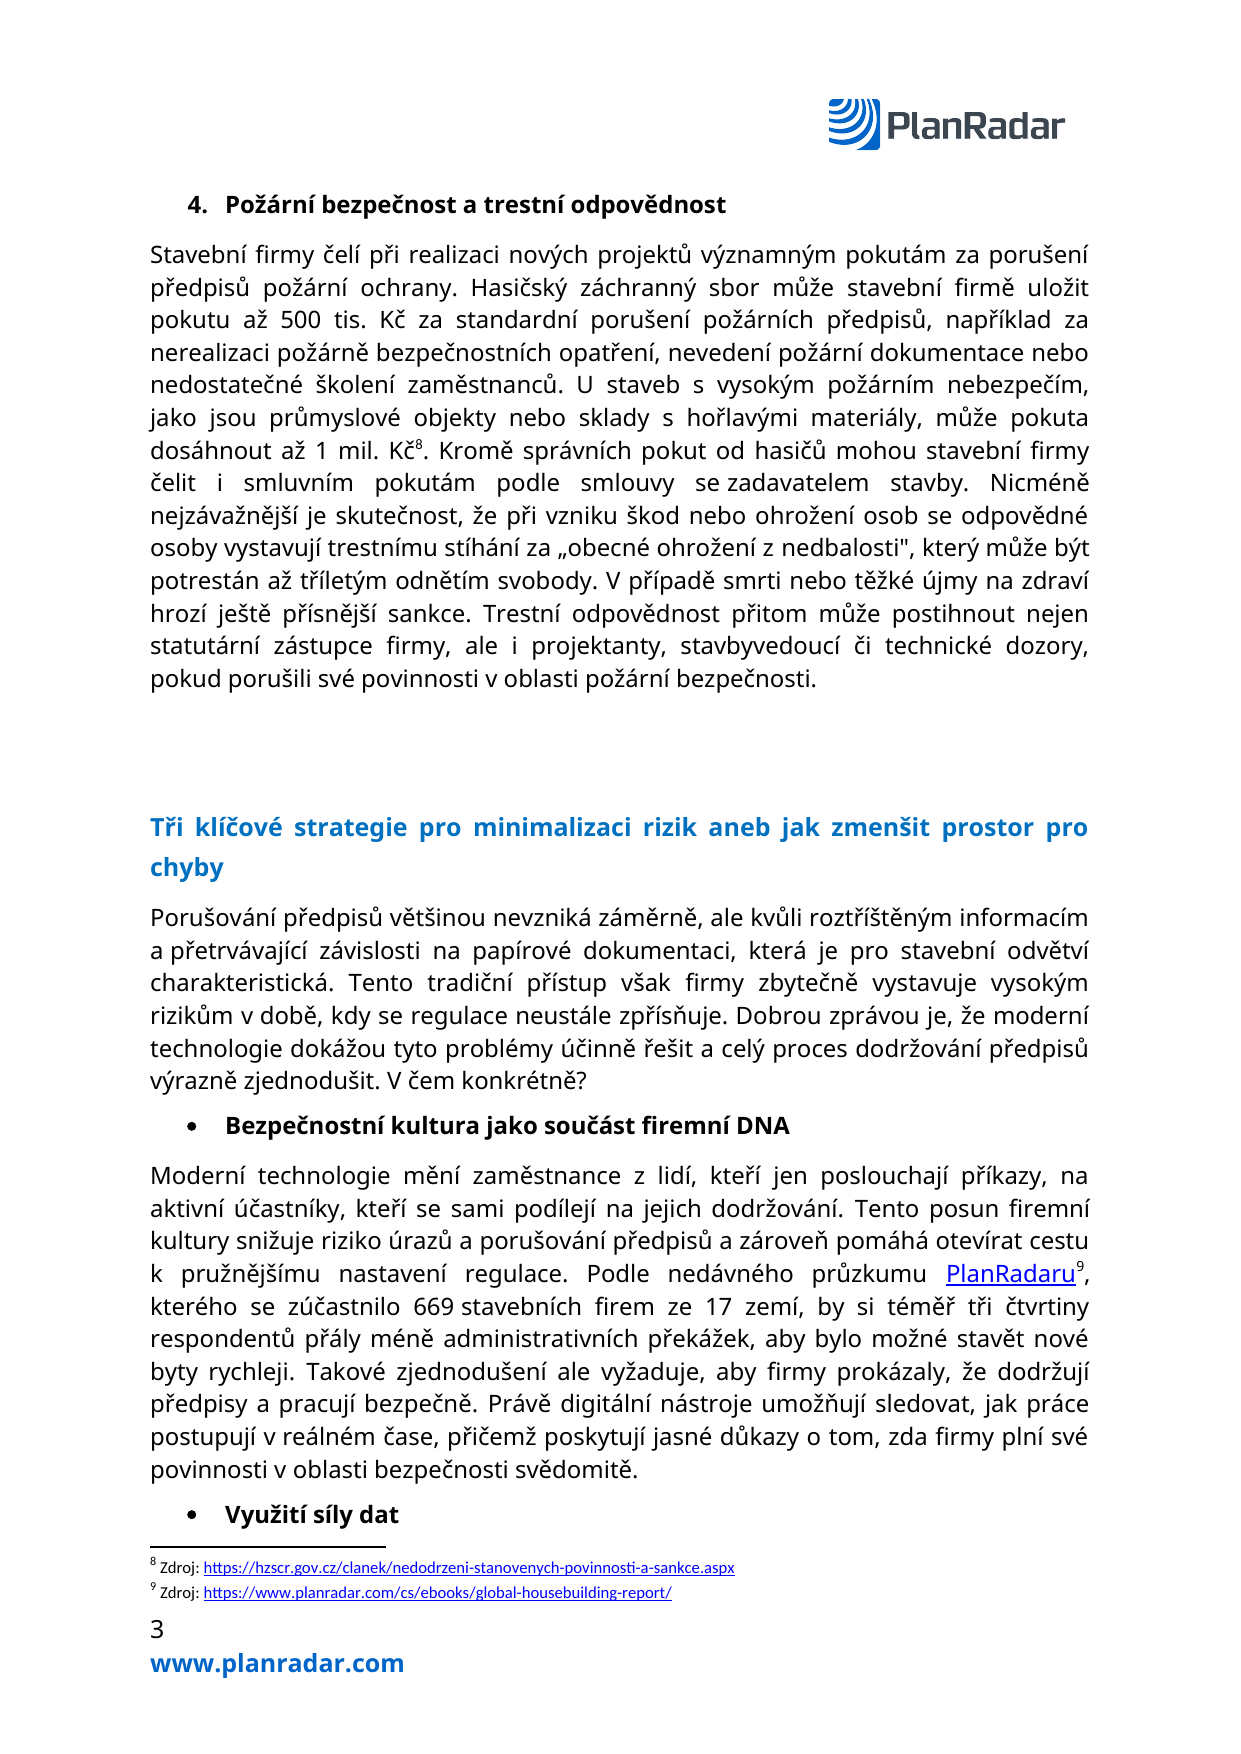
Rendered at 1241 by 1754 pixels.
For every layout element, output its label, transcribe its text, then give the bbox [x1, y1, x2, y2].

text Moderní technologie mění zaměstnance z lidí, kteří jen poslouchají příkazy, na aktivní účastníky, kteří se sami podílejí na jejich dodržování. Tento posun firemní kultury snižuje riziko úrazů a porušování předpisů a zároveň pomáhá otevírat cestu k pružnějšímu nastavení regulace. Podle nedávného průzkumu PlanRadaru, kterého se zúčastnilo 669 stavebních firem ze 17 zemí, by si téměř tři čtvrtiny respondentů přály méně administrativních překážek, aby bylo možné stavět nové byty rychleji. Takové zjednodušení ale vyžaduje, aby firmy prokázaly, že dodržují předpisy a pracují bezpečně. Právě digitální nástroje umožňují sledovat, jak práce postupují v reálném čase, přičemž poskytují jasné důkazy o tom, zda firmy plní své povinnosti v oblasti bezpečnosti svědomitě. [150, 1159, 1090, 1485]
picture [803, 73, 1091, 176]
list Bezpečnostní kultura jako součást firemní DNA [187, 1109, 1090, 1142]
text Stavební firmy čelí při realizaci nových projektů významným pokutám za porušení předpisů požární ochrany. Hasičský záchranný sbor může stavební firmě uložit pokutu až 500 tis. Kč za standardní porušení požárních předpisů, například za nerealizaci požárně bezpečnostních opatření, nevedení požární dokumentace nebo nedostatečné školení zaměstnanců. U staveb s vysokým požárním nebezpečím, jako jsou průmyslové objekty nebo sklady s hořlavými materiály, může pokuta dosáhnout až 1 mil. Kč. Kromě správních pokut od hasičů mohou stavební firmy čelit i smluvním pokutám podle smlouvy se zadavatelem stavby. Nicméně nejzávažnější je skutečnost, že při vzniku škod nebo ohrožení osob se odpovědné osoby vystavují trestnímu stíhání za „obecné ohrožení z nedbalosti", který může být potrestán až tříletým odnětím svobody. V případě smrti nebo těžké újmy na zdraví hrozí ještě přísnější sankce. Trestní odpovědnost přitom může postihnout nejen statutární zástupce firmy, ale i projektanty, stavbyvedoucí či technické dozory, pokud porušili své povinnosti v oblasti požární bezpečnosti. [150, 238, 1090, 694]
list Požární bezpečnost a trestní odpovědnost [187, 188, 1090, 221]
list Využití síly dat [187, 1497, 1090, 1530]
text Tři klíčové strategie pro minimalizaci rizik aneb jak zmenšit prostor pro chyby [150, 810, 1090, 883]
text Porušování předpisů většinou nevzniká záměrně, ale kvůli roztříštěným informacím a přetrvávající závislosti na papírové dokumentaci, která je pro stavební odvětví charakteristická. Tento tradiční přístup však firmy zbytečně vystavuje vysokým rizikům v době, kdy se regulace neustále zpřísňuje. Dobrou zprávou je, že moderní technologie dokážou tyto problémy účinně řešit a celý proces dodržování předpisů výrazně zjednodušit. V čem konkrétně? [150, 901, 1090, 1097]
